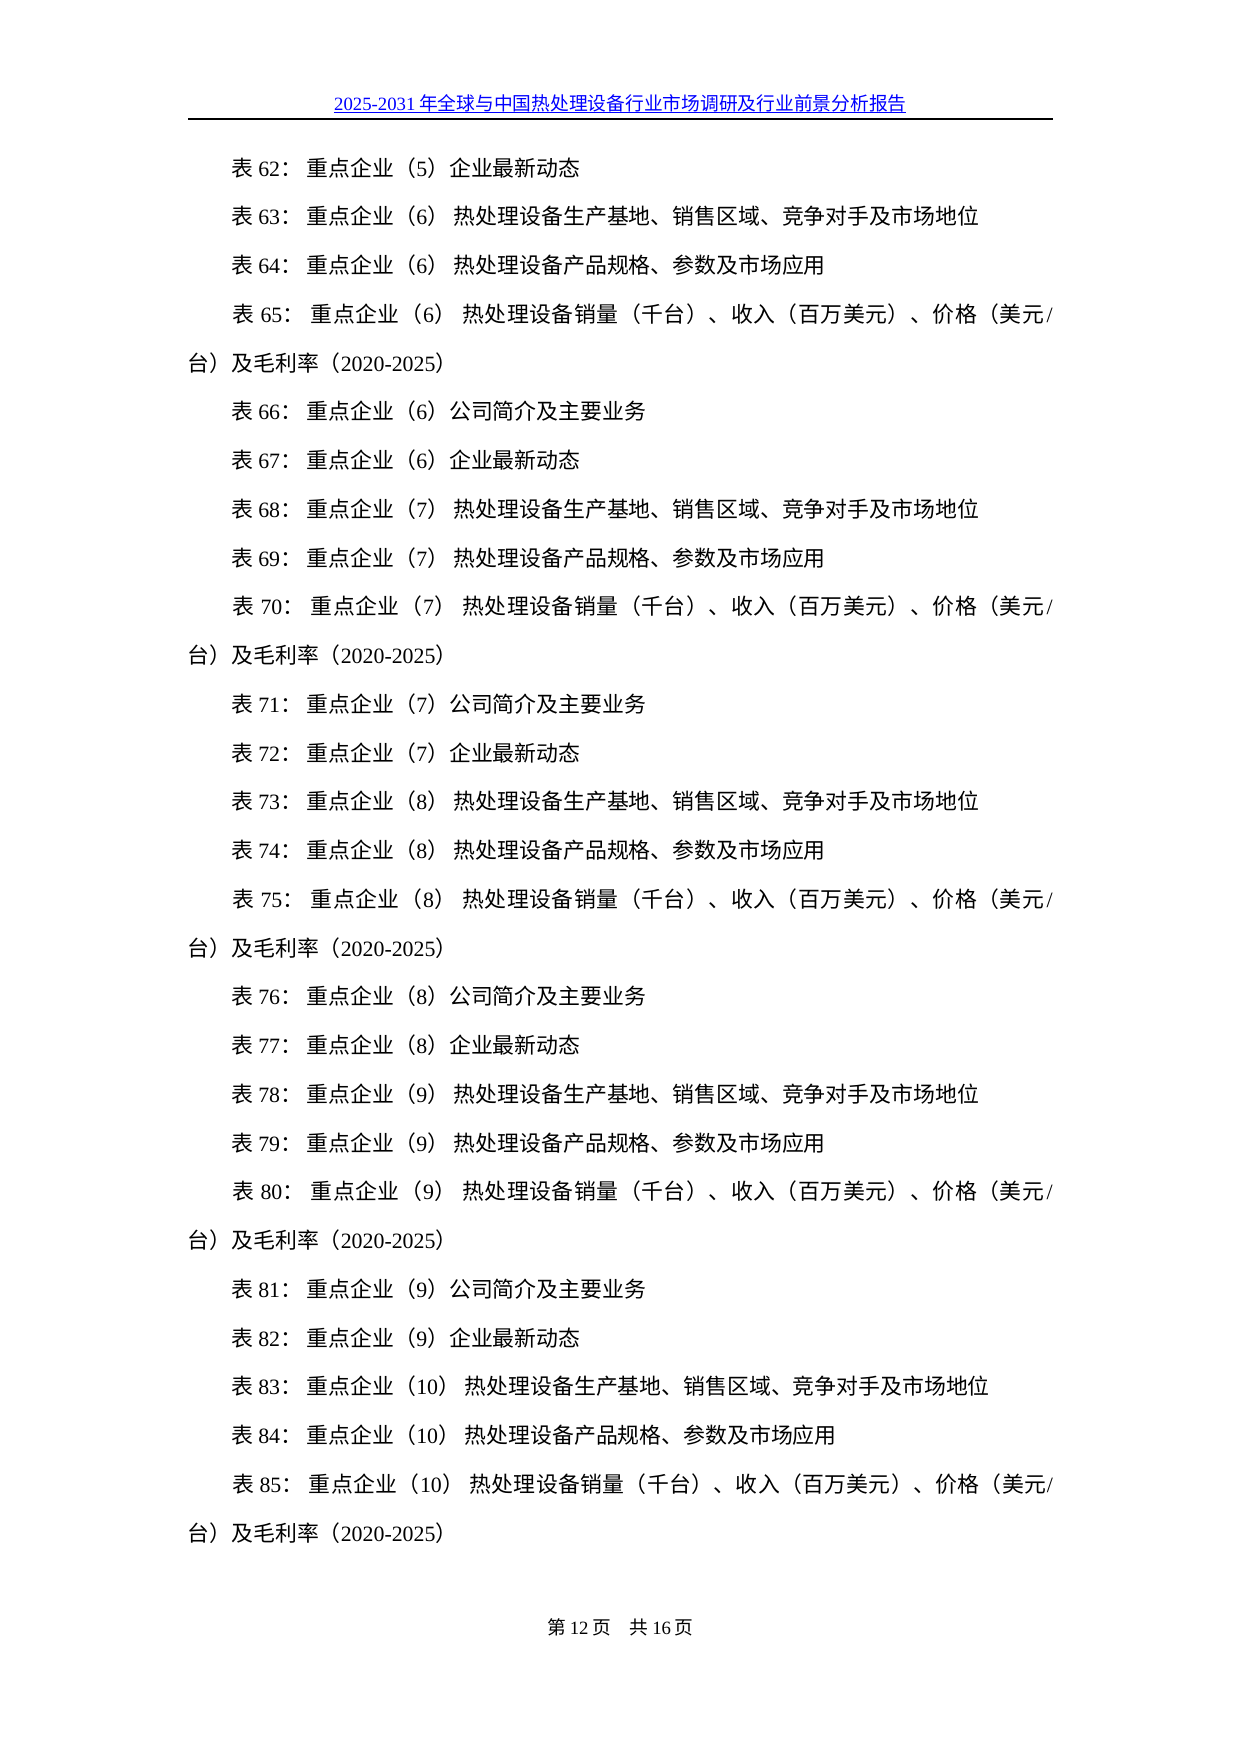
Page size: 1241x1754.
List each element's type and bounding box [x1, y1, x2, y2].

text [187, 150, 1053, 1548]
